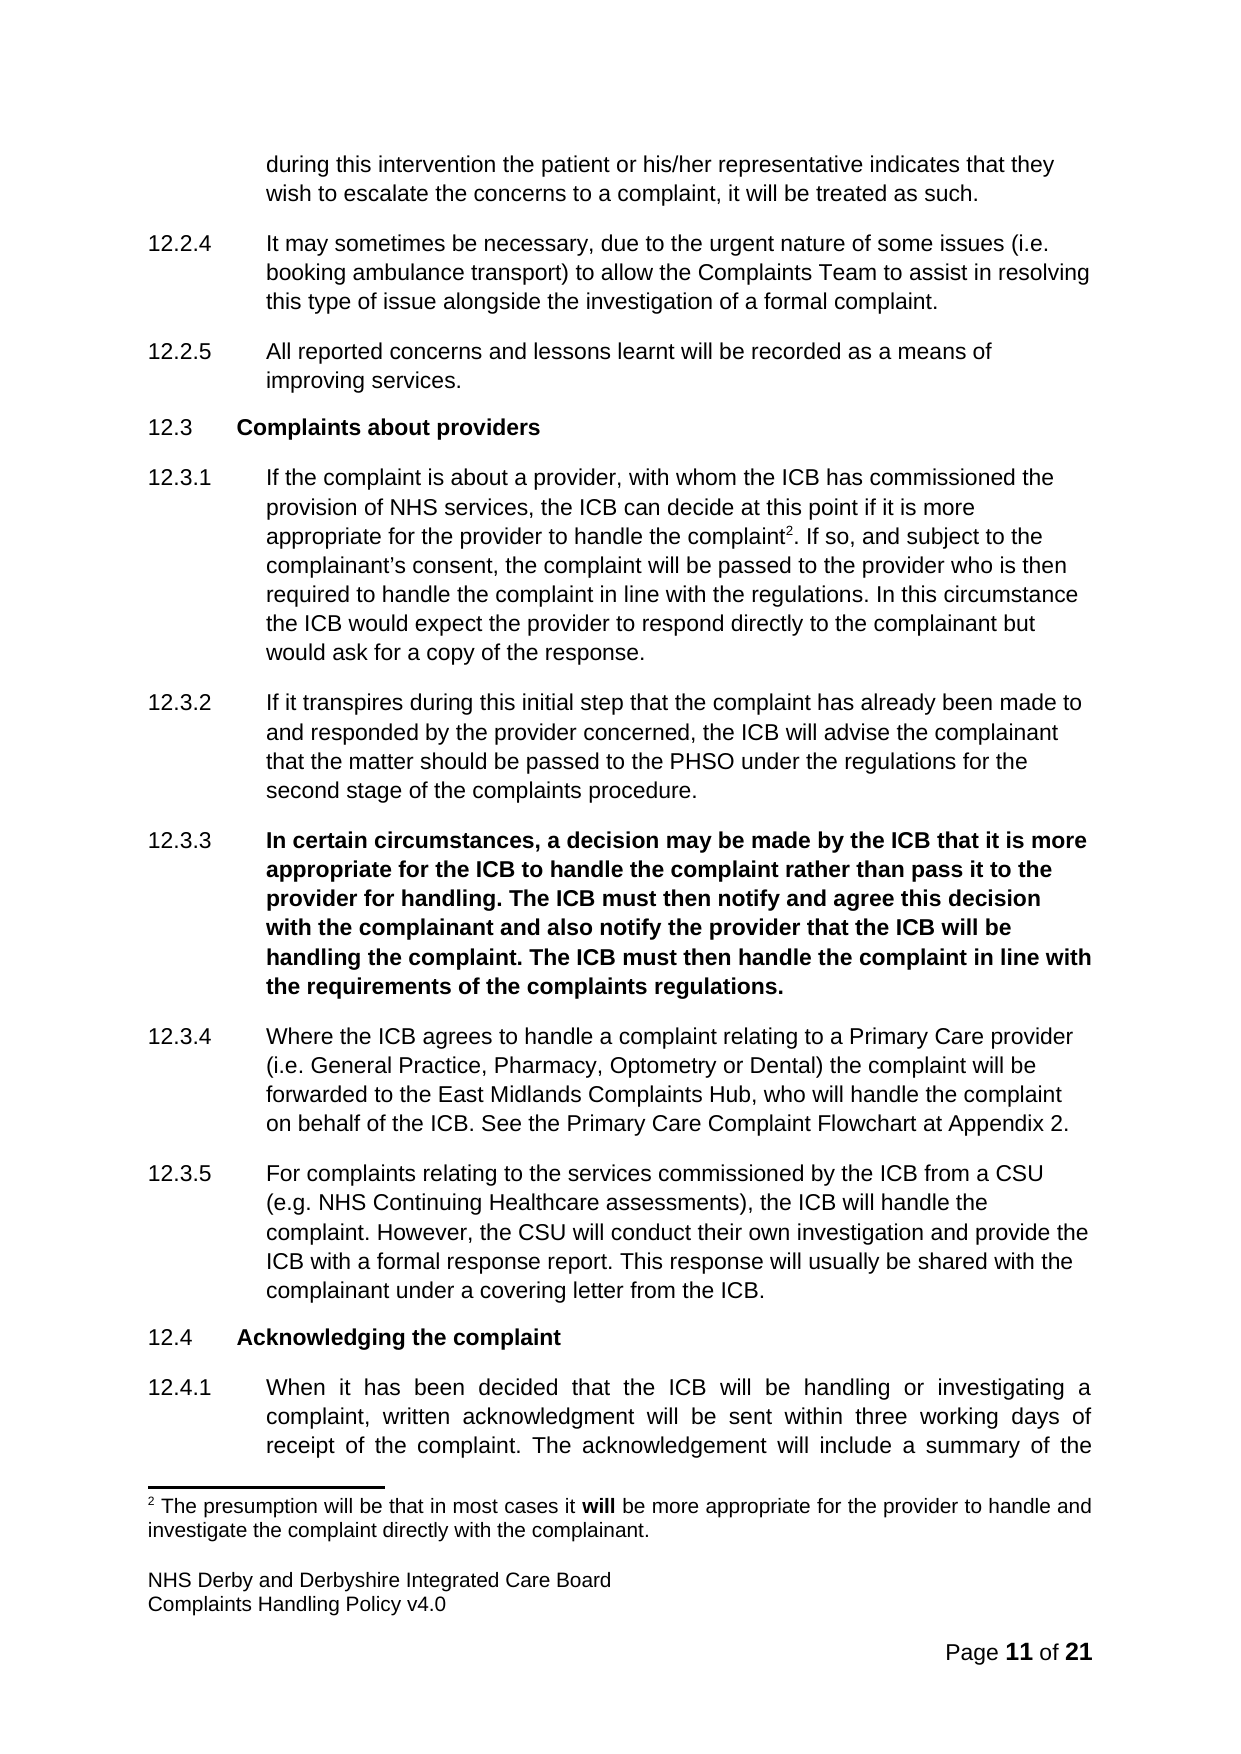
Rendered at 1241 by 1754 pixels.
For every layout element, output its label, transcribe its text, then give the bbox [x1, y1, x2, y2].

subtitle If it transpires during this initial step that the complaint has already been made to and responded by the provider concerned, the ICB will advise the complainant that the matter should be passed to the PHSO under the regulations for the second stage of the complaints procedure. [148, 687, 1092, 803]
subtitle Acknowledging the complaint [148, 1324, 1092, 1350]
subtitle Complaints about providers [148, 414, 1092, 441]
subtitle Where the ICB agrees to handle a complaint relating to a Primary Care provider (i.e. General Practice, Pharmacy, Optometry or Dental) the complaint will be forwarded to the East Midlands Complaints Hub, who will handle the complaint on behalf of the ICB. See the Primary Care Complaint Flowchart at Appendix 2. [148, 1020, 1092, 1137]
subtitle All reported concerns and lessons learnt will be recorded as a means of improving services. [148, 335, 1092, 393]
subtitle For complaints relating to the services commissioned by the ICB from a CSU (e.g. NHS Continuing Healthcare assessments), the ICB will handle the complaint. However, the CSU will conduct their own investigation and provide the ICB with a formal response report. This response will usually be shared with the complainant under a covering letter from the ICB. [148, 1157, 1092, 1303]
subtitle It may sometimes be necessary, due to the urgent nature of some issues (i.e. booking ambulance transport) to allow the Complaints Team to assist in resolving this type of issue alongside the investigation of a formal complaint. [148, 227, 1092, 314]
subtitle If the complaint is about a provider, with whom the ICB has commissioned the provision of NHS services, the ICB can decide at this point if it is more appropriate for the provider to handle the complaint. If so, and subject to the complainant’s consent, the complaint will be passed to the provider who is then required to handle the complaint in line with the regulations. In this circumstance the ICB would expect the provider to respond directly to the complainant but would ask for a copy of the response. [148, 462, 1092, 666]
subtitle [148, 1371, 1092, 1459]
subtitle In certain circumstances, a decision may be made by the ICB that it is more appropriate for the ICB to handle the complaint rather than pass it to the provider for handling. The ICB must then notify and agree this decision with the complainant and also notify the provider that the ICB will be handling the complaint. The ICB must then handle the complaint in line with the requirements of the complaints regulations. [148, 824, 1092, 999]
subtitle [148, 148, 1092, 206]
